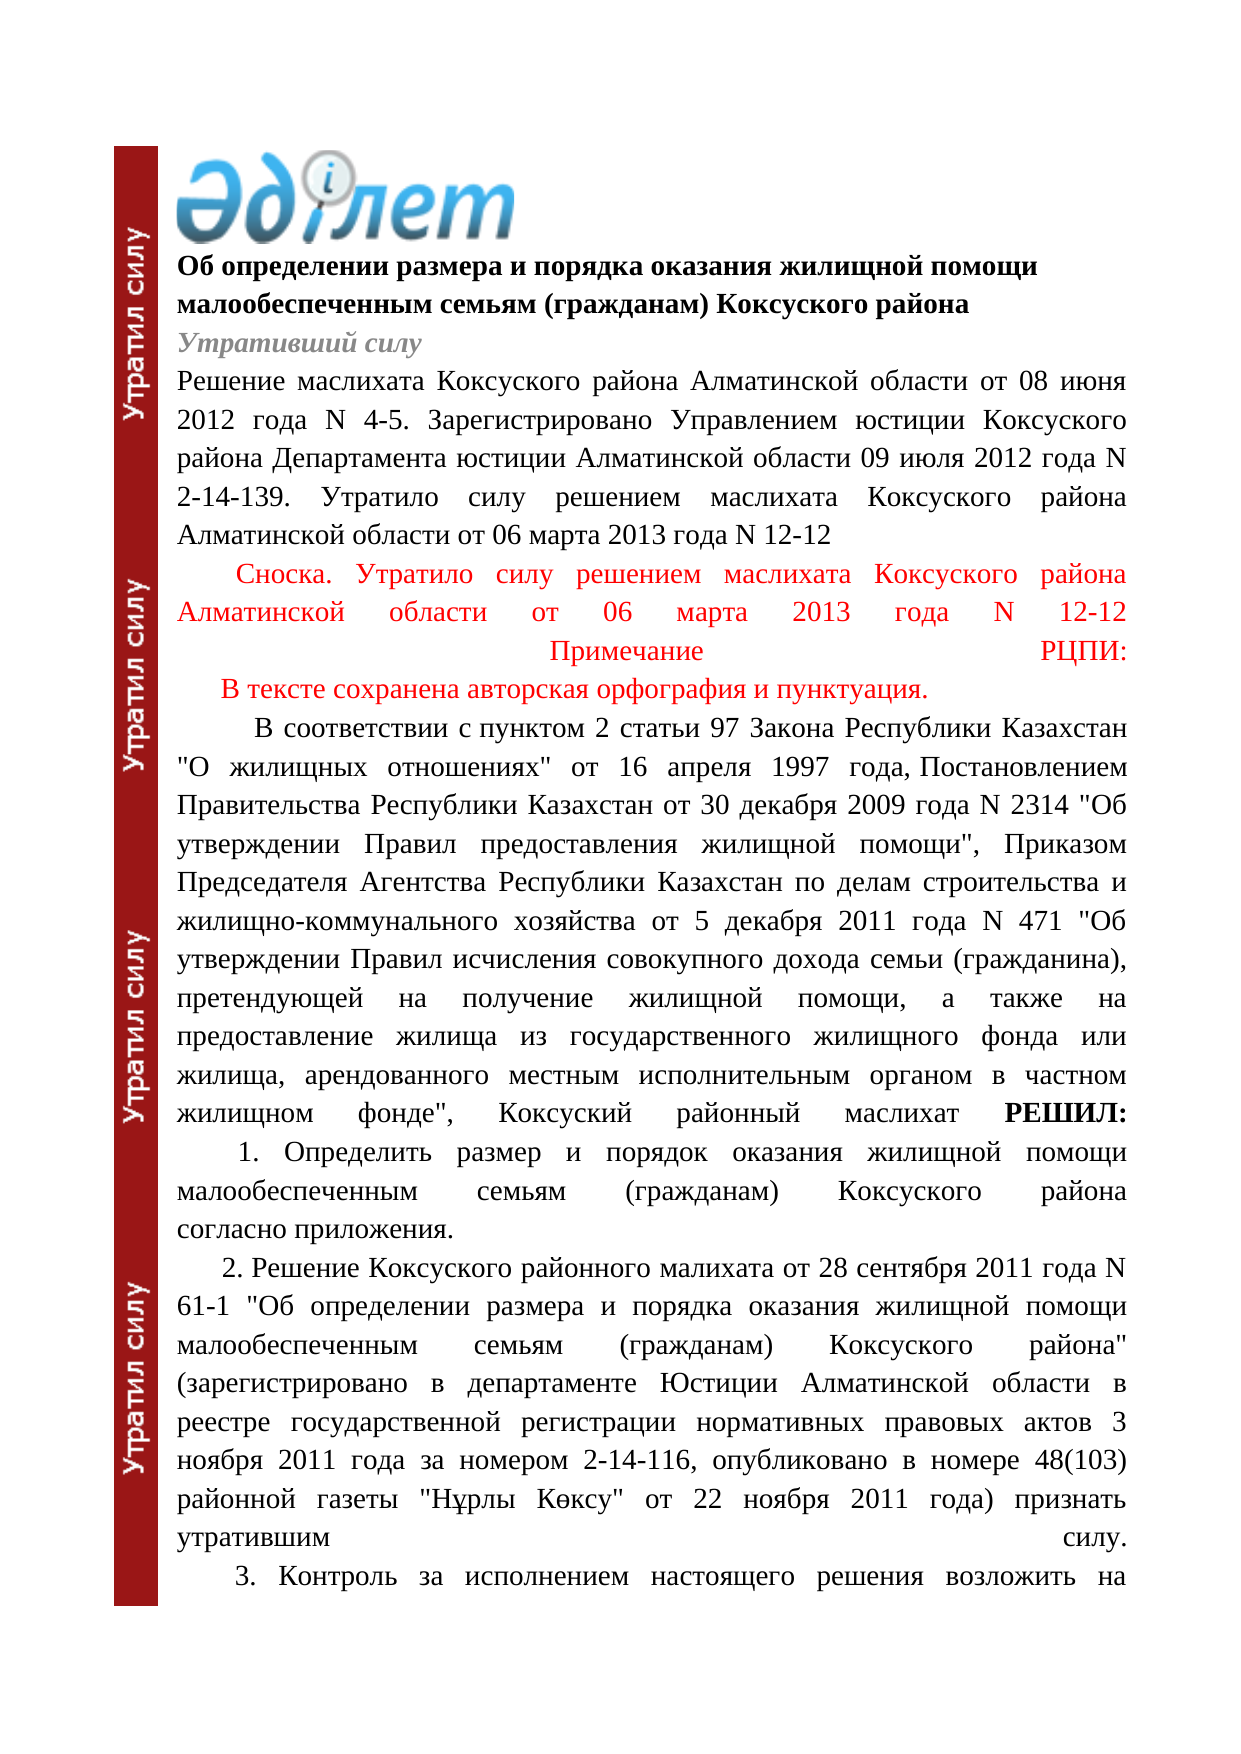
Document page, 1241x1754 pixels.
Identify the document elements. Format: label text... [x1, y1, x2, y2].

picture [114, 1592, 158, 1606]
picture [114, 551, 158, 556]
picture [176, 150, 515, 244]
picture [114, 358, 158, 363]
picture [114, 320, 158, 325]
text Утративший силу [112, 325, 1128, 358]
text Сноска. Утратило силу решением маслихата Коксуского района Алматинской области от 06 марта 2013 года N 12-12 Примечание РЦПИ: В тексте сохранена авторская орфография и пунктуация. [112, 556, 1128, 705]
picture [114, 146, 158, 248]
text Об определении размера и порядка оказания жилищной помощи малообеспеченным семьям (гражданам) Коксуского района [112, 248, 1128, 320]
picture [114, 705, 158, 710]
text Решение маслихата Коксуского района Алматинской области от 08 июня 2012 года N 4-5. Зарегистрировано Управлением юстиции Коксуского района Департамента юстиции Алматинской области 09 июля 2012 года N 2-14-139. Утратило силу решением маслихата Коксуского района Алматинской области от 06 марта 2013 года N 12-12 [112, 363, 1128, 551]
